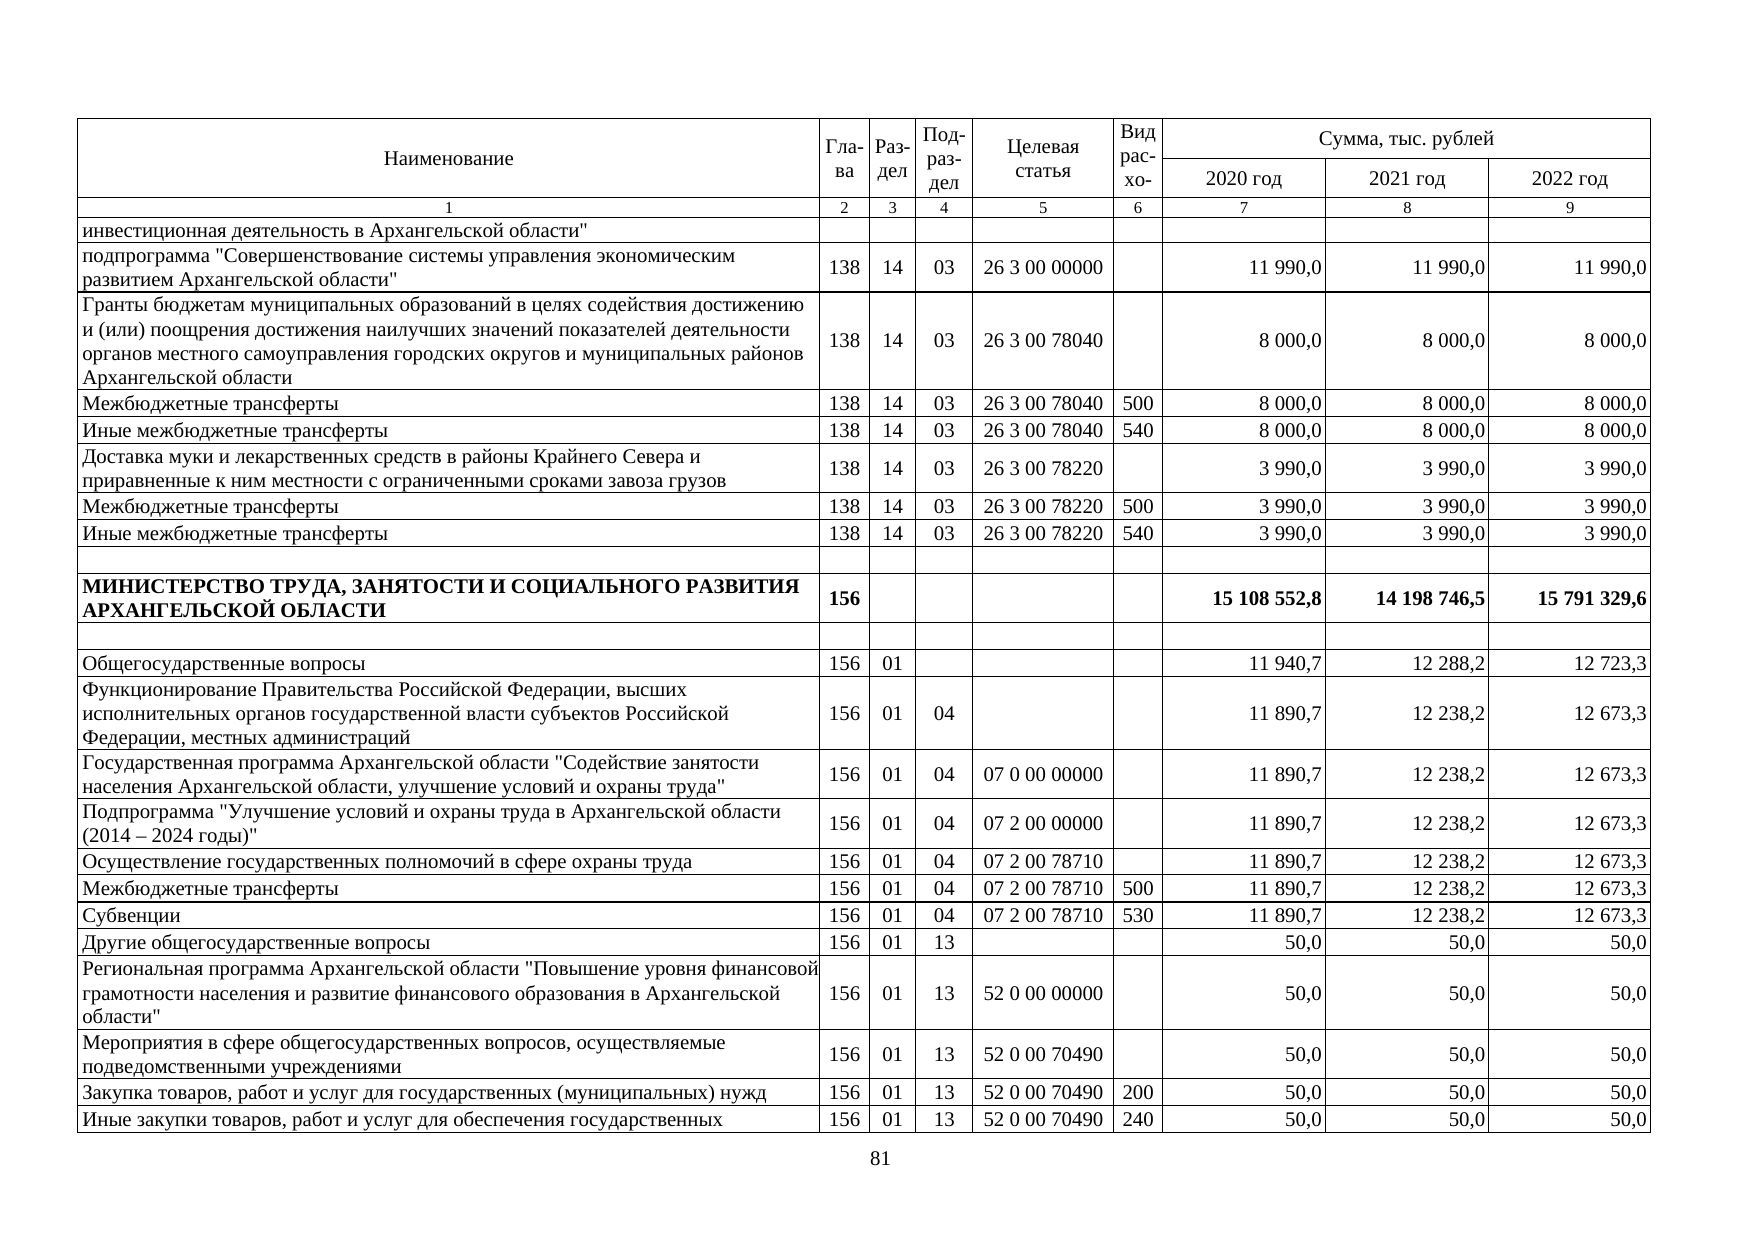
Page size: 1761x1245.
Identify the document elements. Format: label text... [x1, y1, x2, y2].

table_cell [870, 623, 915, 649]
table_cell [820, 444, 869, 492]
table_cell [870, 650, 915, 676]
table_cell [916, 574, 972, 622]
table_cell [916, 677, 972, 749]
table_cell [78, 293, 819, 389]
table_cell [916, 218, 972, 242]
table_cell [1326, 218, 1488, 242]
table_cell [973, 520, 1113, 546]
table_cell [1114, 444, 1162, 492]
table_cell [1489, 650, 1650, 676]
table_cell 9 [1489, 198, 1650, 217]
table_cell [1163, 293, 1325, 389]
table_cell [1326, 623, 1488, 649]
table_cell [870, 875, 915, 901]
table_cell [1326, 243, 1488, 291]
table_cell 7 [1163, 198, 1325, 217]
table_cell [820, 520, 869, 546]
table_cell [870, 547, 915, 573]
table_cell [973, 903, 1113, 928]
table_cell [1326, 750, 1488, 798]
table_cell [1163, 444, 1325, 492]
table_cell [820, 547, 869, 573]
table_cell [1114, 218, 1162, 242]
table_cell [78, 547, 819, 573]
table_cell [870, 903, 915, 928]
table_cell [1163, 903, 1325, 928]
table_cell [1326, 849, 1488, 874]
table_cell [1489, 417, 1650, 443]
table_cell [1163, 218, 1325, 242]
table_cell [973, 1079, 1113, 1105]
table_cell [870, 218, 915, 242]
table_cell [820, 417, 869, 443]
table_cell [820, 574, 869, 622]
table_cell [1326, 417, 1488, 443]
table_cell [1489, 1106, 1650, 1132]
table_header Гла- ва [820, 119, 869, 197]
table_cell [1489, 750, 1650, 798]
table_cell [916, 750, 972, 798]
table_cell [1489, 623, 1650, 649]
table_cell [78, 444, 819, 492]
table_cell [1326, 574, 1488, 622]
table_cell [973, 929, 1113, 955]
table_header Целевая статья [973, 119, 1113, 197]
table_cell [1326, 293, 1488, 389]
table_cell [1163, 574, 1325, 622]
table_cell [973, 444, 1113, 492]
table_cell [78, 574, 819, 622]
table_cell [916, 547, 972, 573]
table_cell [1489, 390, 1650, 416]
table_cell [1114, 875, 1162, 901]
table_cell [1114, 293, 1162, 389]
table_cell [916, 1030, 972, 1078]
table_cell 4 [916, 198, 972, 217]
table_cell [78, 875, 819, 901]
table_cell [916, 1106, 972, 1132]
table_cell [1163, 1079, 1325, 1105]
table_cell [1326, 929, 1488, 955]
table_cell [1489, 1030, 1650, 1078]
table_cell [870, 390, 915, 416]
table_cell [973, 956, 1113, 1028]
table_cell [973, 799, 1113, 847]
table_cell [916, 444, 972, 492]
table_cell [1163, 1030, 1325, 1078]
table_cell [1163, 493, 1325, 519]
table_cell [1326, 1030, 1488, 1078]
table_cell 2 [820, 198, 869, 217]
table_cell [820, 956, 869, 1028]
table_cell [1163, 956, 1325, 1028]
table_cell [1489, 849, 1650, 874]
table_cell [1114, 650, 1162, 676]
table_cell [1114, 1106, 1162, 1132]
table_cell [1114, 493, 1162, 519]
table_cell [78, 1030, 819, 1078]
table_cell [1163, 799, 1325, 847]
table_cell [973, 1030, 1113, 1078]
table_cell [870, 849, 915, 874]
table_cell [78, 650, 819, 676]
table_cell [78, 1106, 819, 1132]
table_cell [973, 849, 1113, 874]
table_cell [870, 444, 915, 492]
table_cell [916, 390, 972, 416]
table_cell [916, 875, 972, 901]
table_cell 3 [870, 198, 915, 217]
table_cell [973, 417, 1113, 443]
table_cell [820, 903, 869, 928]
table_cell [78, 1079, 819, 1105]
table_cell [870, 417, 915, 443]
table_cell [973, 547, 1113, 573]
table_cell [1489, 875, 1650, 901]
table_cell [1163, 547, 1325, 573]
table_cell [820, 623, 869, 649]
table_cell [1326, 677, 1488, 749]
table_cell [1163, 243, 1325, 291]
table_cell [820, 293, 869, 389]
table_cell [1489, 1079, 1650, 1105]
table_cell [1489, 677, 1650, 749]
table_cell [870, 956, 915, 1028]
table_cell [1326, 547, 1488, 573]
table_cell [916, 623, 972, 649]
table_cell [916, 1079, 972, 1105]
table_cell 2022 год [1489, 159, 1650, 197]
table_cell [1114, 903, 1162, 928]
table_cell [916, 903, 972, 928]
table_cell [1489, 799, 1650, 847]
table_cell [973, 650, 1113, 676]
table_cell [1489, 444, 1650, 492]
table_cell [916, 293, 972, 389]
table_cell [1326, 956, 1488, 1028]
table_header Сумма, тыс. рублей [1163, 119, 1650, 157]
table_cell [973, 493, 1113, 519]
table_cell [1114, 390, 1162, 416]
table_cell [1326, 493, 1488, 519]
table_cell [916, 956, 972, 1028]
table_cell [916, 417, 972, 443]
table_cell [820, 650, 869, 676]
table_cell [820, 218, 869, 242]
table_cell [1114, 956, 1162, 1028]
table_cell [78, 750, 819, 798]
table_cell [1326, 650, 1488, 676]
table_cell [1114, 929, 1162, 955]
table_header Под- раз- дел [916, 119, 972, 197]
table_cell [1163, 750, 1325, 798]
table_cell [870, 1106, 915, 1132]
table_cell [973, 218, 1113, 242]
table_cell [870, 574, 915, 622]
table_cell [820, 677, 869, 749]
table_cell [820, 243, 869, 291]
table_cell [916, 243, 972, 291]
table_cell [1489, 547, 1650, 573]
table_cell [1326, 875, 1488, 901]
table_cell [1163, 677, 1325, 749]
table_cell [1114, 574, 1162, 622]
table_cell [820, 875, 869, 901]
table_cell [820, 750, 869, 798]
table_cell 5 [973, 198, 1113, 217]
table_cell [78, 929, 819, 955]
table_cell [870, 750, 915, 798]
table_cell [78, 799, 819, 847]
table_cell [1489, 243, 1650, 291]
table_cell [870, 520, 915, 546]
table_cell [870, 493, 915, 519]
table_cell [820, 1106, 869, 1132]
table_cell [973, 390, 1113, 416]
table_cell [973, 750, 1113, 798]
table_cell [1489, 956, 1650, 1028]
table_cell 2021 год [1326, 159, 1488, 197]
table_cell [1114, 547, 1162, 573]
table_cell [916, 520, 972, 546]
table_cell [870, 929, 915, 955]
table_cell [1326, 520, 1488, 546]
table_cell 6 [1114, 198, 1162, 217]
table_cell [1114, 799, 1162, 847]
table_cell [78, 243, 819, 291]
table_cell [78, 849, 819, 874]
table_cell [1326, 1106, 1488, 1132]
table_cell 2020 год [1163, 159, 1325, 197]
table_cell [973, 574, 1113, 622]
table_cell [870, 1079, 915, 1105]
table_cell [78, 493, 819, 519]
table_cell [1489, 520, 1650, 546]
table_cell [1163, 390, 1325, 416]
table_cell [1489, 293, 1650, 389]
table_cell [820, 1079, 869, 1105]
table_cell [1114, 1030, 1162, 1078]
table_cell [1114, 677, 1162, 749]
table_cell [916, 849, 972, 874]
table_cell 1 [78, 198, 819, 217]
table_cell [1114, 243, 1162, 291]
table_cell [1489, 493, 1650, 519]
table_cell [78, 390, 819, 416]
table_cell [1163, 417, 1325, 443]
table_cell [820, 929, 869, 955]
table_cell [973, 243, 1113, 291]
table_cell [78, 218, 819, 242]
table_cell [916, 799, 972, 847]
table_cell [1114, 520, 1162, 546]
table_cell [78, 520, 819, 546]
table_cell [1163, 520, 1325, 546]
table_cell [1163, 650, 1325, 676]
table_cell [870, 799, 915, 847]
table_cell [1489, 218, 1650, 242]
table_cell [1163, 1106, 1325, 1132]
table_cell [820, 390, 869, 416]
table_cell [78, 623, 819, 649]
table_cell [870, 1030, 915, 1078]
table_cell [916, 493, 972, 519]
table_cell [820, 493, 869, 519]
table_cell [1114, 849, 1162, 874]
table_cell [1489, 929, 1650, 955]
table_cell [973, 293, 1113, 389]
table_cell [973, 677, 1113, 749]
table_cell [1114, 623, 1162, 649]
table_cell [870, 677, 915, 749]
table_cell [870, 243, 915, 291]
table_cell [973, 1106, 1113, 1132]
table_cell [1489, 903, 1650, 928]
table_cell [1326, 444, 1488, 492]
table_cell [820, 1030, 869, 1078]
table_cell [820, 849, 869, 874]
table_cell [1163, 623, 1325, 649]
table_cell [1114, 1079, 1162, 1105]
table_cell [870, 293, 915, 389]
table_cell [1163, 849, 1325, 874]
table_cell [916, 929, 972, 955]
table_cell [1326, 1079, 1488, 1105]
table_header Наименование [78, 119, 819, 197]
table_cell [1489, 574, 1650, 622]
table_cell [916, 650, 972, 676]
table_header Вид рас- хо- дов [1114, 119, 1162, 197]
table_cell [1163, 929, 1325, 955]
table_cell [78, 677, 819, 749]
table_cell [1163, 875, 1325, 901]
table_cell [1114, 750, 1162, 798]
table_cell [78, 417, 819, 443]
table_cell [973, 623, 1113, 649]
table_cell 8 [1326, 198, 1488, 217]
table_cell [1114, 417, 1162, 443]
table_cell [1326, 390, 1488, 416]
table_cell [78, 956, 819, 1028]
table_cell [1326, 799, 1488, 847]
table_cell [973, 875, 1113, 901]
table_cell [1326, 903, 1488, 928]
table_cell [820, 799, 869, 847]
table_header Раз- дел [870, 119, 915, 197]
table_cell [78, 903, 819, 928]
